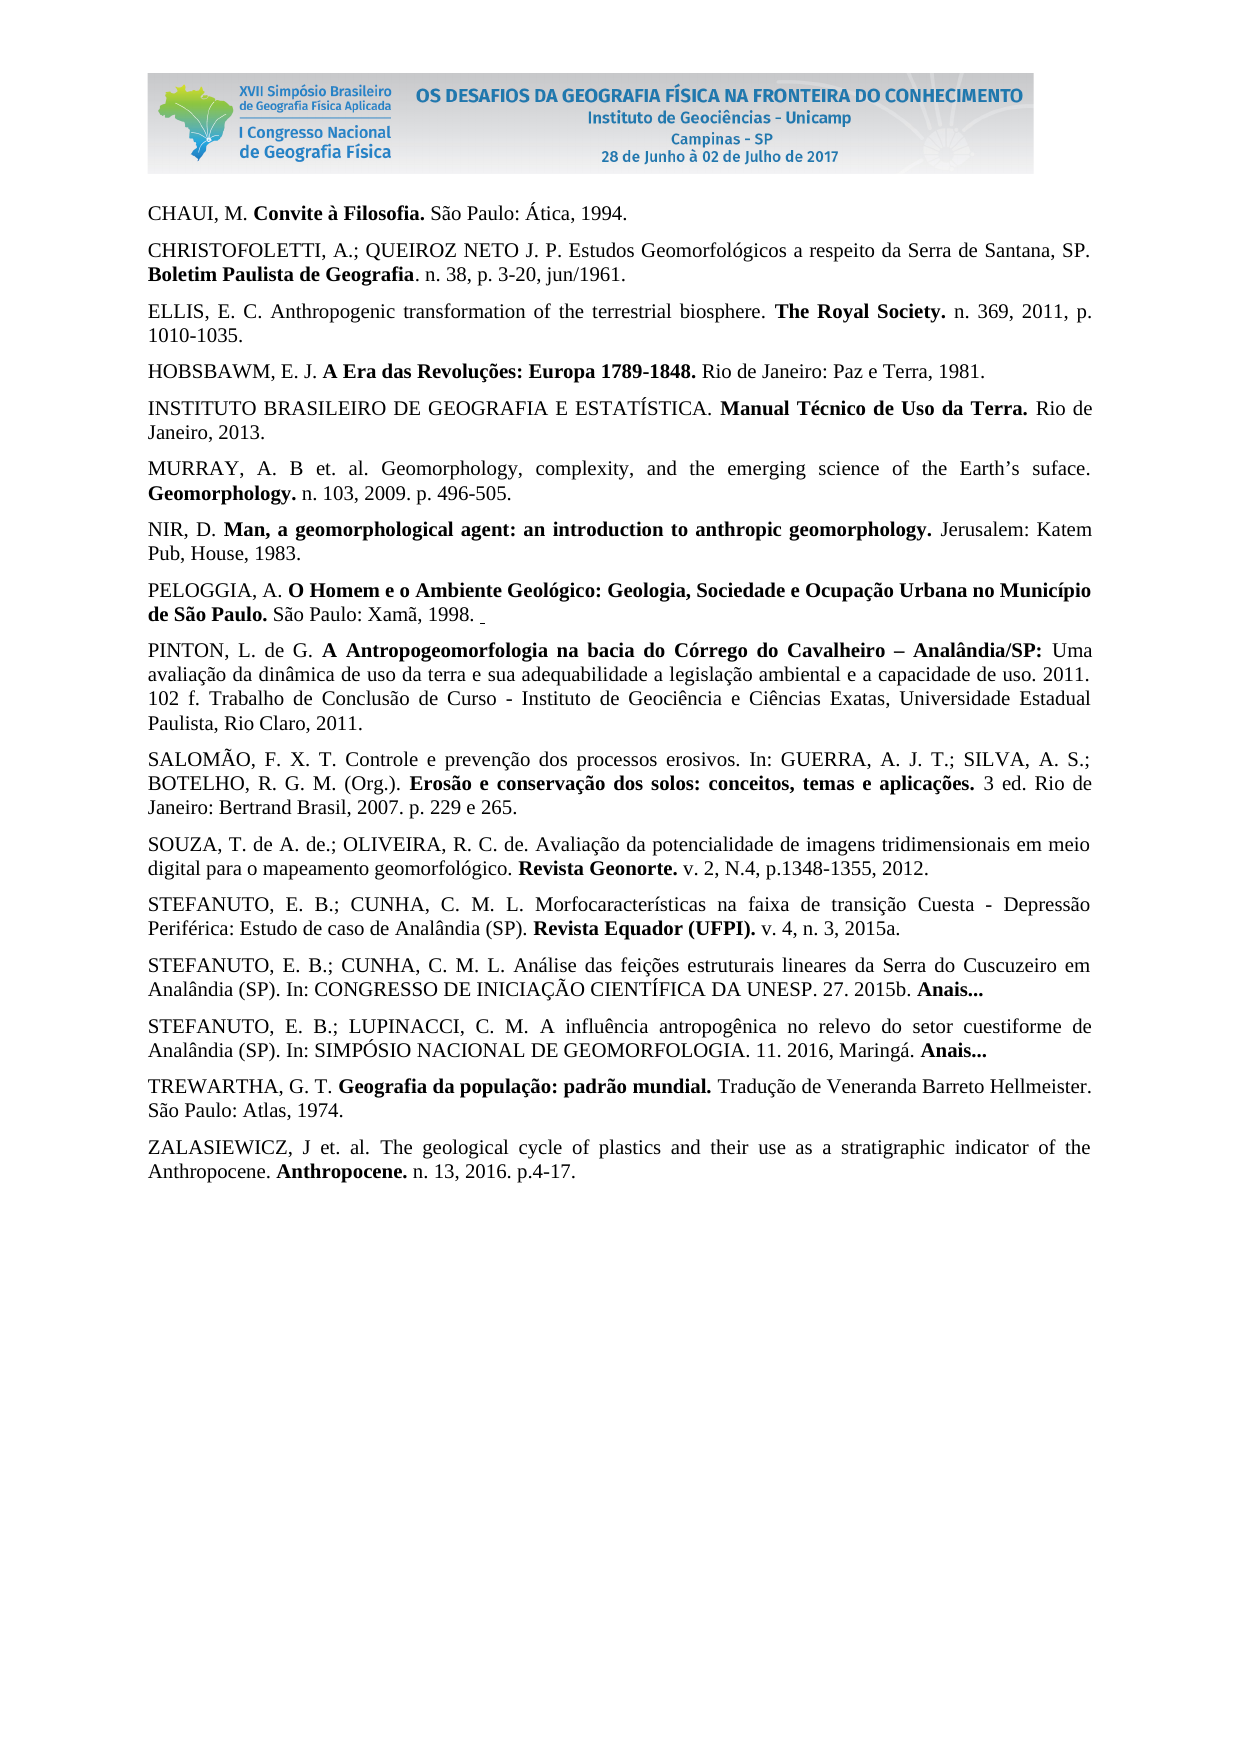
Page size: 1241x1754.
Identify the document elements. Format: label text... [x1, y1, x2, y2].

text NIR, D. Man, a geomorphological agent: an introduction to anthropic geomorphology. Jerusalem: Katem Pub, House, 1983. [148, 517, 1092, 565]
text SOUZA, T. de A. de.; OLIVEIRA, R. C. de. Avaliação da potencialidade de imagens tridimensionais em meio digital para o mapeamento geomorfológico. Revista Geonorte. v. 2, N.4, p.1348-1355, 2012. [148, 832, 1092, 880]
text MURRAY, A. B et. al. Geomorphology, complexity, and the emerging science of the Earth’s suface. Geomorphology. n. 103, 2009. p. 496-505. [148, 456, 1092, 504]
text CHRISTOFOLETTI, A.; QUEIROZ NETO J. P. Estudos Geomorfológicos a respeito da Serra de Santana, SP. Boletim Paulista de Geografia. n. 38, p. 3-20, jun/1961. [148, 238, 1092, 286]
text ELLIS, E. C. Anthropogenic transformation of the terrestrial biosphere. The Royal Society. n. 369, 2011, p. 1010-1035. [148, 298, 1092, 347]
text CHAUI, M. Convite à Filosofia. São Paulo: Ática, 1994. [148, 201, 1092, 225]
text PINTON, L. de G. A Antropogeomorfologia na bacia do Córrego do Cavalheiro – Analândia/SP: Uma avaliação da dinâmica de uso da terra e sua adequabilidade a legislação ambiental e a capacidade de uso. 2011. 102 f. Trabalho de Conclusão de Curso - Instituto de Geociência e Ciências Exatas, Universidade Estadual Paulista, Rio Claro, 2011. [148, 638, 1092, 734]
text PELOGGIA, A. O Homem e o Ambiente Geológico: Geologia, Sociedade e Ocupação Urbana no Município de São Paulo. São Paulo: Xamã, 1998. [148, 578, 1092, 626]
text SALOMÃO, F. X. T. Controle e prevenção dos processos erosivos. In: GUERRA, A. J. T.; SILVA, A. S.; BOTELHO, R. G. M. (Org.). Erosão e conservação dos solos: conceitos, temas e aplicações. 3 ed. Rio de Janeiro: Bertrand Brasil, 2007. p. 229 e 265. [148, 747, 1092, 819]
text INSTITUTO BRASILEIRO DE GEOGRAFIA E ESTATÍSTICA. Manual Técnico de Uso da Terra. Rio de Janeiro, 2013. [148, 396, 1092, 444]
text ZALASIEWICZ, J et. al. The geological cycle of plastics and their use as a stratigraphic indicator of the Anthropocene. Anthropocene. n. 13, 2016. p.4-17. [148, 1135, 1092, 1183]
text HOBSBAWM, E. J. A Era das Revoluções: Europa 1789-1848. Rio de Janeiro: Paz e Terra, 1981. [148, 359, 1092, 383]
text STEFANUTO, E. B.; CUNHA, C. M. L. Morfocaracterísticas na faixa de transição Cuesta - Depressão Periférica: Estudo de caso de Analândia (SP). Revista Equador (UFPI). v. 4, n. 3, 2015a. [148, 892, 1092, 940]
picture [147, 73, 1034, 174]
text TREWARTHA, G. T. Geografia da população: padrão mundial. Tradução de Veneranda Barreto Hellmeister. São Paulo: Atlas, 1974. [148, 1074, 1092, 1122]
text STEFANUTO, E. B.; CUNHA, C. M. L. Análise das feições estruturais lineares da Serra do Cuscuzeiro em Analândia (SP). In: CONGRESSO DE INICIAÇÃO CIENTÍFICA DA UNESP. 27. 2015b. Anais... [148, 953, 1092, 1001]
text STEFANUTO, E. B.; LUPINACCI, C. M. A influência antropogênica no relevo do setor cuestiforme de Analândia (SP). In: SIMPÓSIO NACIONAL DE GEOMORFOLOGIA. 11. 2016, Maringá. Anais... [148, 1013, 1092, 1062]
